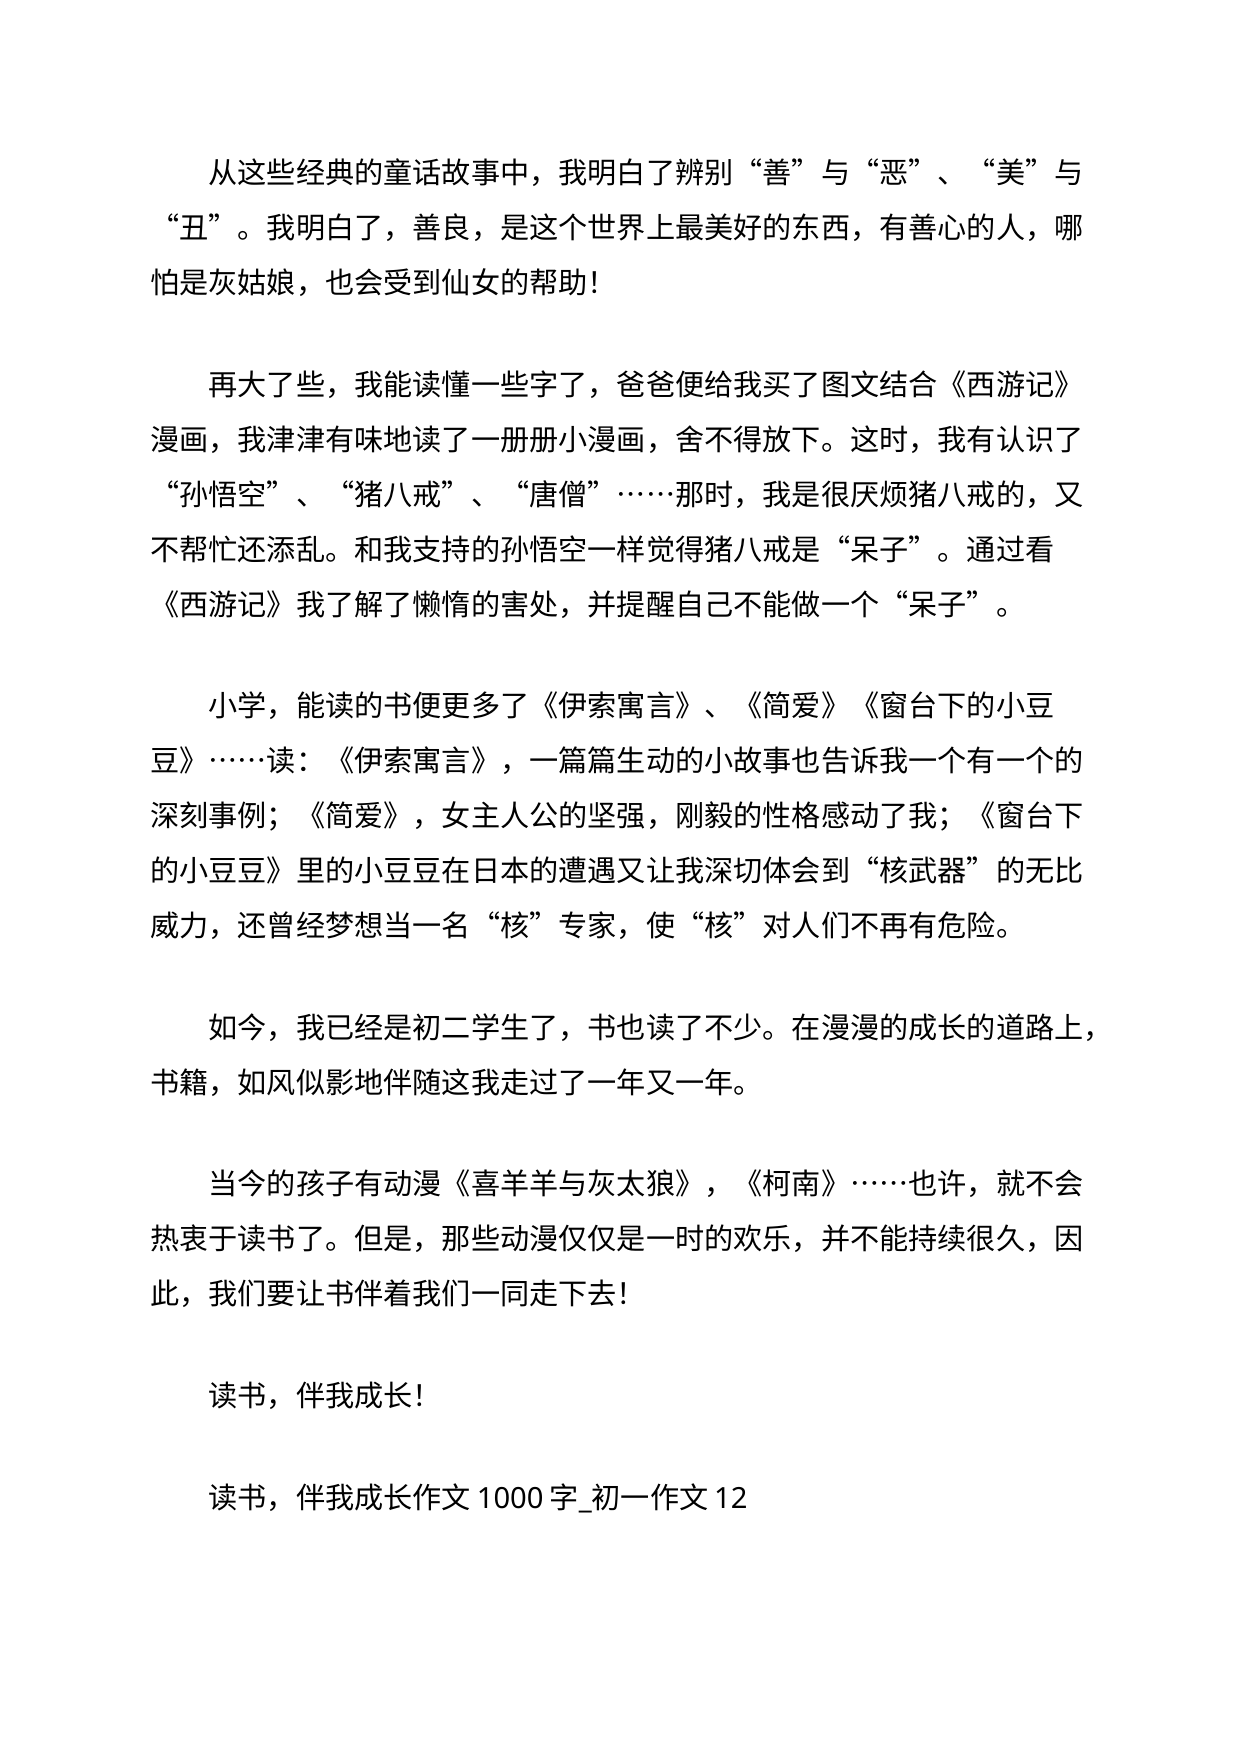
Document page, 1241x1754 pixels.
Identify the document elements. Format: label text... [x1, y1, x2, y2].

text 如今，我已经是初二学生了，书也读了不少。在漫漫的成长的道路上，书籍，如风似影地伴随这我走过了一年又一年。 [150, 1004, 1090, 1101]
text 小学，能读的书便更多了《伊索寓言》、《简爱》《窗台下的小豆豆》……读：《伊索寓言》，一篇篇生动的小故事也告诉我一个有一个的深刻事例；《简爱》，女主人公的坚强，刚毅的性格感动了我；《窗台下的小豆豆》里的小豆豆在日本的遭遇又让我深切体会到“核武器”的无比威力，还曾经梦想当一名“核”专家，使“核”对人们不再有危险。 [150, 683, 1090, 945]
text 从这些经典的童话故事中，我明白了辨别“善”与“恶”、“美”与“丑”。我明白了，善良，是这个世界上最美好的东西，有善心的人，哪怕是灰姑娘，也会受到仙女的帮助！ [150, 150, 1090, 302]
text 再大了些，我能读懂一些字了，爸爸便给我买了图文结合《西游记》漫画，我津津有味地读了一册册小漫画，舍不得放下。这时，我有认识了“孙悟空”、“猪八戒”、“唐僧”……那时，我是很厌烦猪八戒的，又不帮忙还添乱。和我支持的孙悟空一样觉得猪八戒是“呆子”。通过看《西游记》我了解了懒惰的害处，并提醒自己不能做一个“呆子”。 [150, 362, 1090, 623]
text 读书，伴我成长作文1000字_初一作文12 [150, 1474, 1090, 1517]
text 读书，伴我成长！ [150, 1372, 1090, 1415]
text 当今的孩子有动漫《喜羊羊与灰太狼》，《柯南》……也许，就不会热衷于读书了。但是，那些动漫仅仅是一时的欢乐，并不能持续很久，因此，我们要让书伴着我们一同走下去！ [150, 1161, 1090, 1313]
